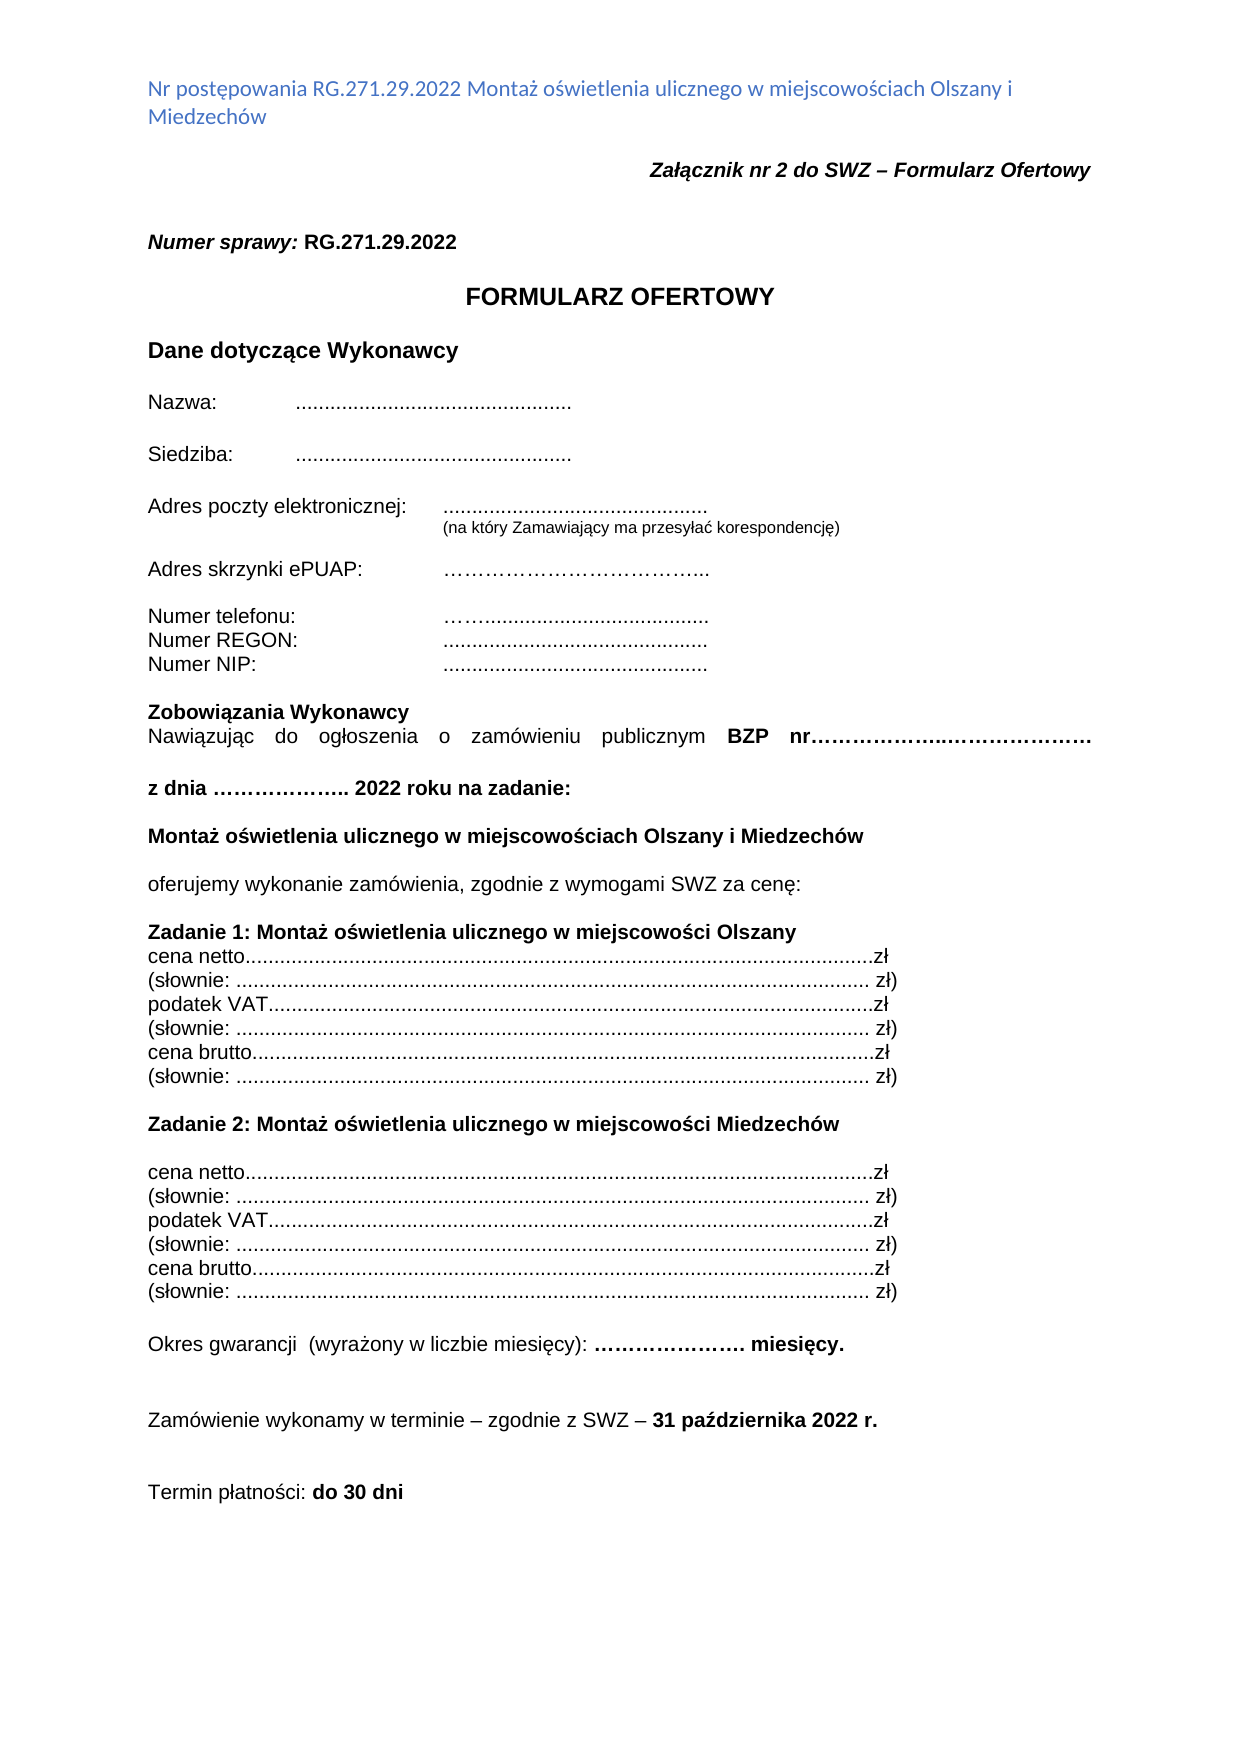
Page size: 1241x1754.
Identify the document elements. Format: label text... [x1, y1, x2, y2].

text podatek VAT.........................................................................................................zł [148, 1207, 1093, 1231]
text (słownie: .............................................................................................................. zł) [148, 1064, 1093, 1088]
text Adres poczty elektronicznej: .............................................. [148, 494, 1093, 518]
text FORMULARZ OFERTOWY [148, 282, 1093, 311]
text z dnia ……………….. 2022 roku na zadanie: [148, 776, 1093, 800]
text Zadanie 2: Montaż oświetlenia ulicznego w miejscowości Miedzechów [148, 1112, 1093, 1136]
text cena brutto............................................................................................................zł [148, 1040, 1093, 1064]
text Termin płatności: do 30 dni [148, 1479, 1093, 1503]
text Nawiązując do ogłoszenia o zamówieniu publicznym BZP nr………………..………………… [148, 724, 1093, 776]
text Adres skrzynki ePUAP: ………………………………... [148, 556, 1093, 580]
text Zamówienie wykonamy w terminie – zgodnie z SWZ – 31 października 2022 r. [148, 1408, 1093, 1432]
text (słownie: .............................................................................................................. zł) [148, 1231, 1093, 1255]
text (słownie: .............................................................................................................. zł) [148, 1016, 1093, 1040]
text Siedziba: ................................................ [148, 442, 1093, 466]
text Okres gwarancji (wyrażony w liczbie miesięcy): …………………. miesięcy. [148, 1332, 360, 1356]
text (na który Zamawiający ma przesyłać korespondencję) [369, 518, 1093, 537]
text cena brutto............................................................................................................zł [148, 1255, 1093, 1279]
text Dane dotyczące Wykonawcy [148, 337, 1093, 364]
text (słownie: .............................................................................................................. zł) [148, 1279, 1093, 1303]
text cena netto.............................................................................................................zł [148, 1159, 1093, 1183]
text Okres gwarancji (wyrażony w liczbie miesięcy): …………………. miesięcy. [593, 1332, 1093, 1356]
text Załącznik nr 2 do SWZ – Formularz Ofertowy [148, 158, 1093, 182]
text Zadanie 1: Montaż oświetlenia ulicznego w miejscowości Olszany [148, 920, 1093, 944]
text Nazwa: ................................................ [148, 390, 1093, 414]
text podatek VAT.........................................................................................................zł [148, 992, 1093, 1016]
text Numer NIP: .............................................. [148, 652, 1093, 676]
text Zobowiązania Wykonawcy [148, 700, 1093, 724]
text (słownie: .............................................................................................................. zł) [148, 1183, 1093, 1207]
text Numer sprawy: RG.271.29.2022 [148, 230, 1093, 254]
text cena netto.............................................................................................................zł [148, 944, 1093, 968]
text (słownie: .............................................................................................................. zł) [148, 968, 1093, 992]
text Montaż oświetlenia ulicznego w miejscowościach Olszany i Miedzechów [148, 824, 1093, 848]
text Numer REGON: .............................................. [148, 628, 1093, 652]
text oferujemy wykonanie zamówienia, zgodnie z wymogami SWZ za cenę: [148, 872, 1093, 896]
text Numer telefonu: ……....................................... [148, 604, 1093, 628]
